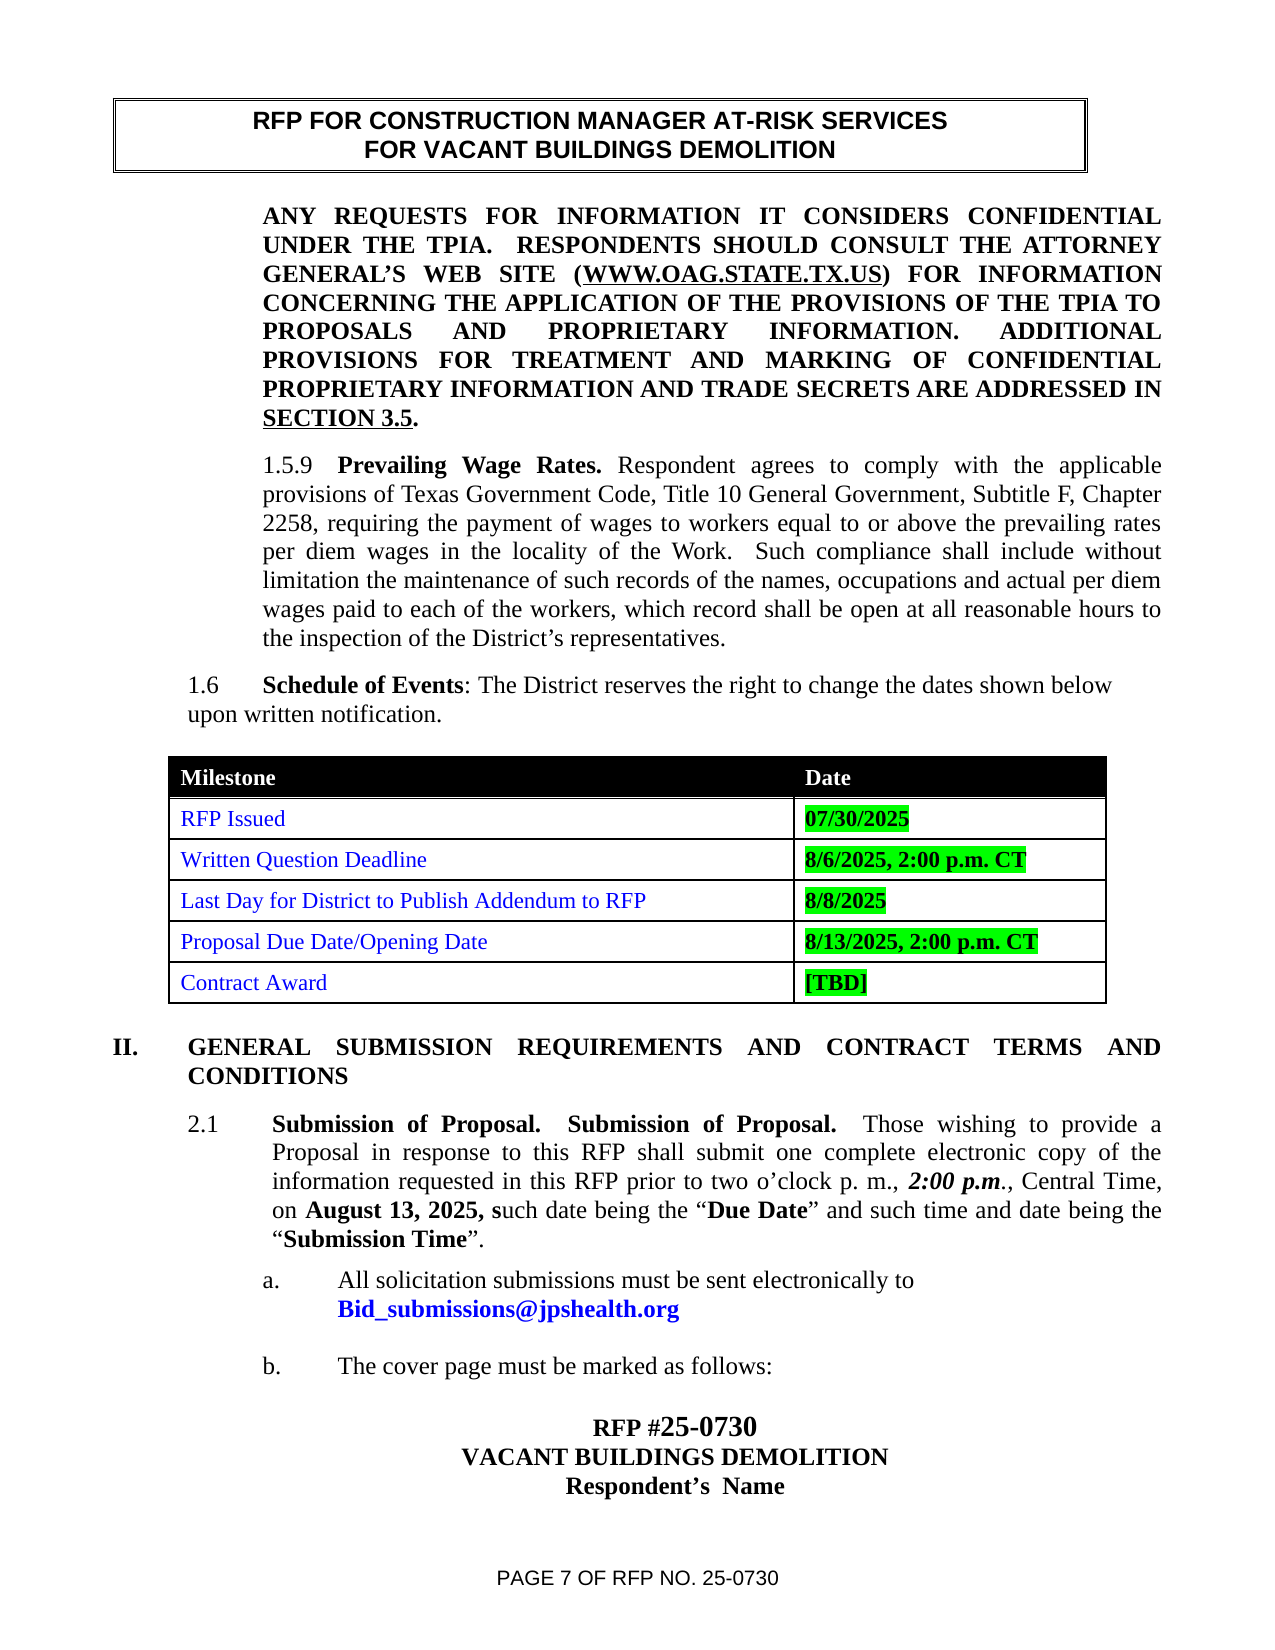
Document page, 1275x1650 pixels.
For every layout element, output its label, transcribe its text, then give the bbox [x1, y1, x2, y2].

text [262, 201, 1162, 431]
text RFP #25-0730 [112, 1409, 1162, 1442]
text b. The cover page must be marked as follows: [262, 1351, 1162, 1380]
text a. All solicitation submissions must be sent electronically to Bid_submissions@jpshealth.org [262, 1265, 1162, 1322]
text 2.1 Submission of Proposal. Submission of Proposal. Those wishing to provide a Proposal in response to this RFP shall submit one complete electronic copy of the information requested in this RFP prior to two o’clock p. m., 2:00 p.m., Central Time, on August 13, 2025, such date being the “Due Date” and such time and date being the “Submission Time”. [187, 1109, 1162, 1252]
table_cell Last Day for District to Publish Addendum to RFP [170, 881, 793, 920]
table_cell 8/13/2025, 2:00 p.m. CT [795, 922, 1105, 961]
text 1.5.9 Prevailing Wage Rates. Respondent agrees to comply with the applicable provisions of Texas Government Code, Title 10 General Government, Subtitle F, Chapter 2258, requiring the payment of wages to workers equal to or above the prevailing rates per diem wages in the locality of the Work. Such compliance shall include without limitation the maintenance of such records of the names, occupations and actual per diem wages paid to each of the workers, which record shall be open at all reasonable hours to the inspection of the District’s representatives. [262, 450, 1162, 651]
table_cell 07/30/2025 [795, 799, 1105, 838]
table_cell 8/6/2025, 2:00 p.m. CT [795, 840, 1105, 879]
text VACANT BUILDINGS DEMOLITION [187, 1442, 1162, 1471]
text 1.6 Schedule of Events: The District reserves the right to change the dates shown below upon written notification. [187, 670, 1162, 728]
table_cell 8/8/2025 [795, 881, 1105, 920]
table_header Date [795, 758, 1105, 797]
text II. GENERAL SUBMISSION REQUIREMENTS AND CONTRACT TERMS AND CONDITIONS [112, 1032, 1162, 1090]
table_cell [TBD] [795, 963, 1105, 1002]
table_cell Contract Award [170, 963, 793, 1002]
table_cell Written Question Deadline [170, 840, 793, 879]
table_cell RFP Issued [170, 799, 793, 838]
table_cell Proposal Due Date/Opening Date [170, 922, 793, 961]
table_header Milestone [170, 758, 793, 797]
text Respondent’s Name [187, 1471, 1162, 1500]
